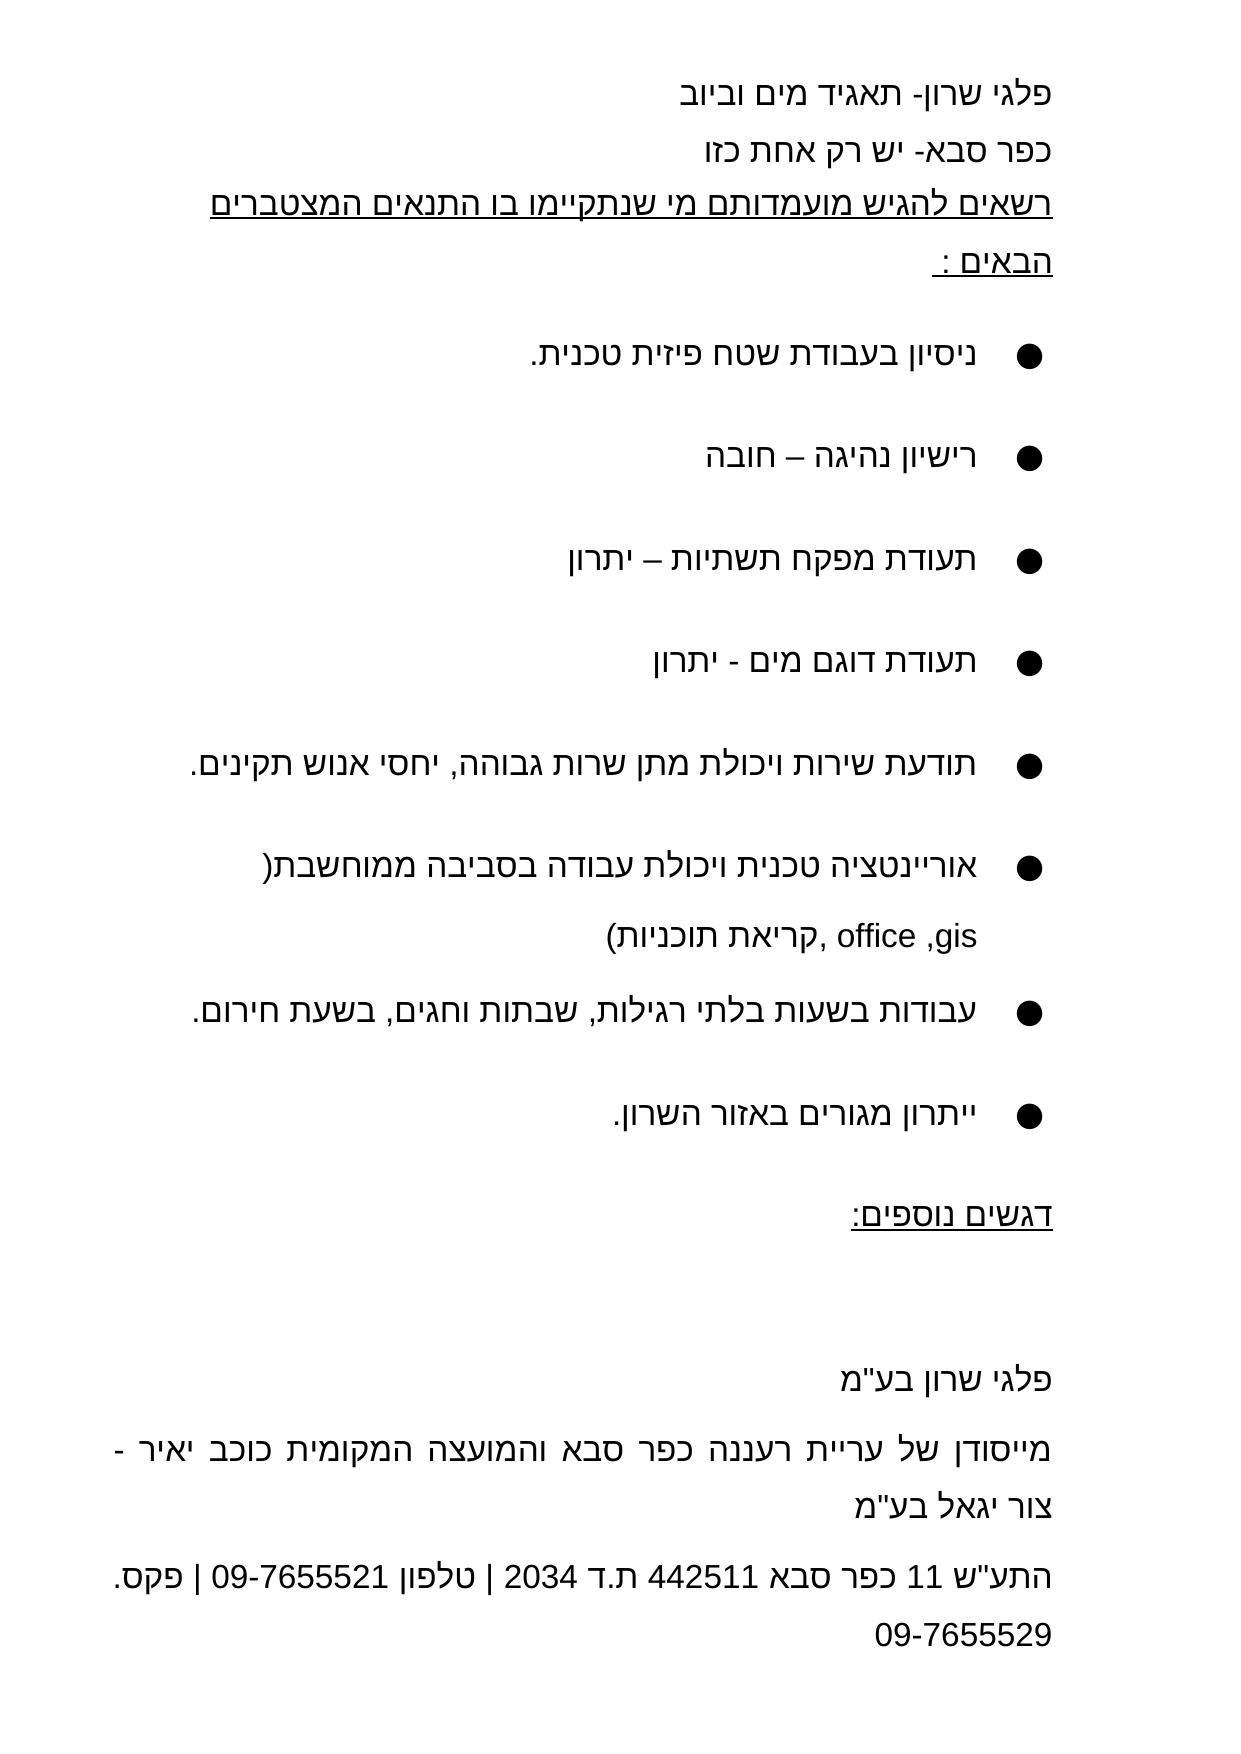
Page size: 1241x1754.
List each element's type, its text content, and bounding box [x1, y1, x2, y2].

text רשאים להגיש מועמדותם מי שנתקיימו בו התנאים המצטברים הבאים : [187, 184, 1053, 280]
list ייתרון מגורים באזור השרון. [187, 1076, 1015, 1144]
list אוריינטציה טכנית ויכולת עבודה בסביבה ממוחשבת( office ,gis ,קריאת תוכניות) [187, 828, 1015, 954]
list ניסיון בעבודת שטח פיזית טכנית. [187, 316, 1015, 384]
text דגשים נוספים: [187, 1195, 1053, 1234]
list תודעת שירות ויכולת מתן שרות גבוהה, יחסי אנוש תקינים. [187, 726, 1015, 794]
list תעודת דוגם מים - יתרון [187, 623, 1015, 692]
list רישיון נהיגה – חובה [187, 418, 1015, 487]
list תעודת מפקח תשתיות – יתרון [187, 521, 1015, 589]
list עבודות בשעות בלתי רגילות, שבתות וחגים, בשעת חירום. [187, 973, 1015, 1042]
